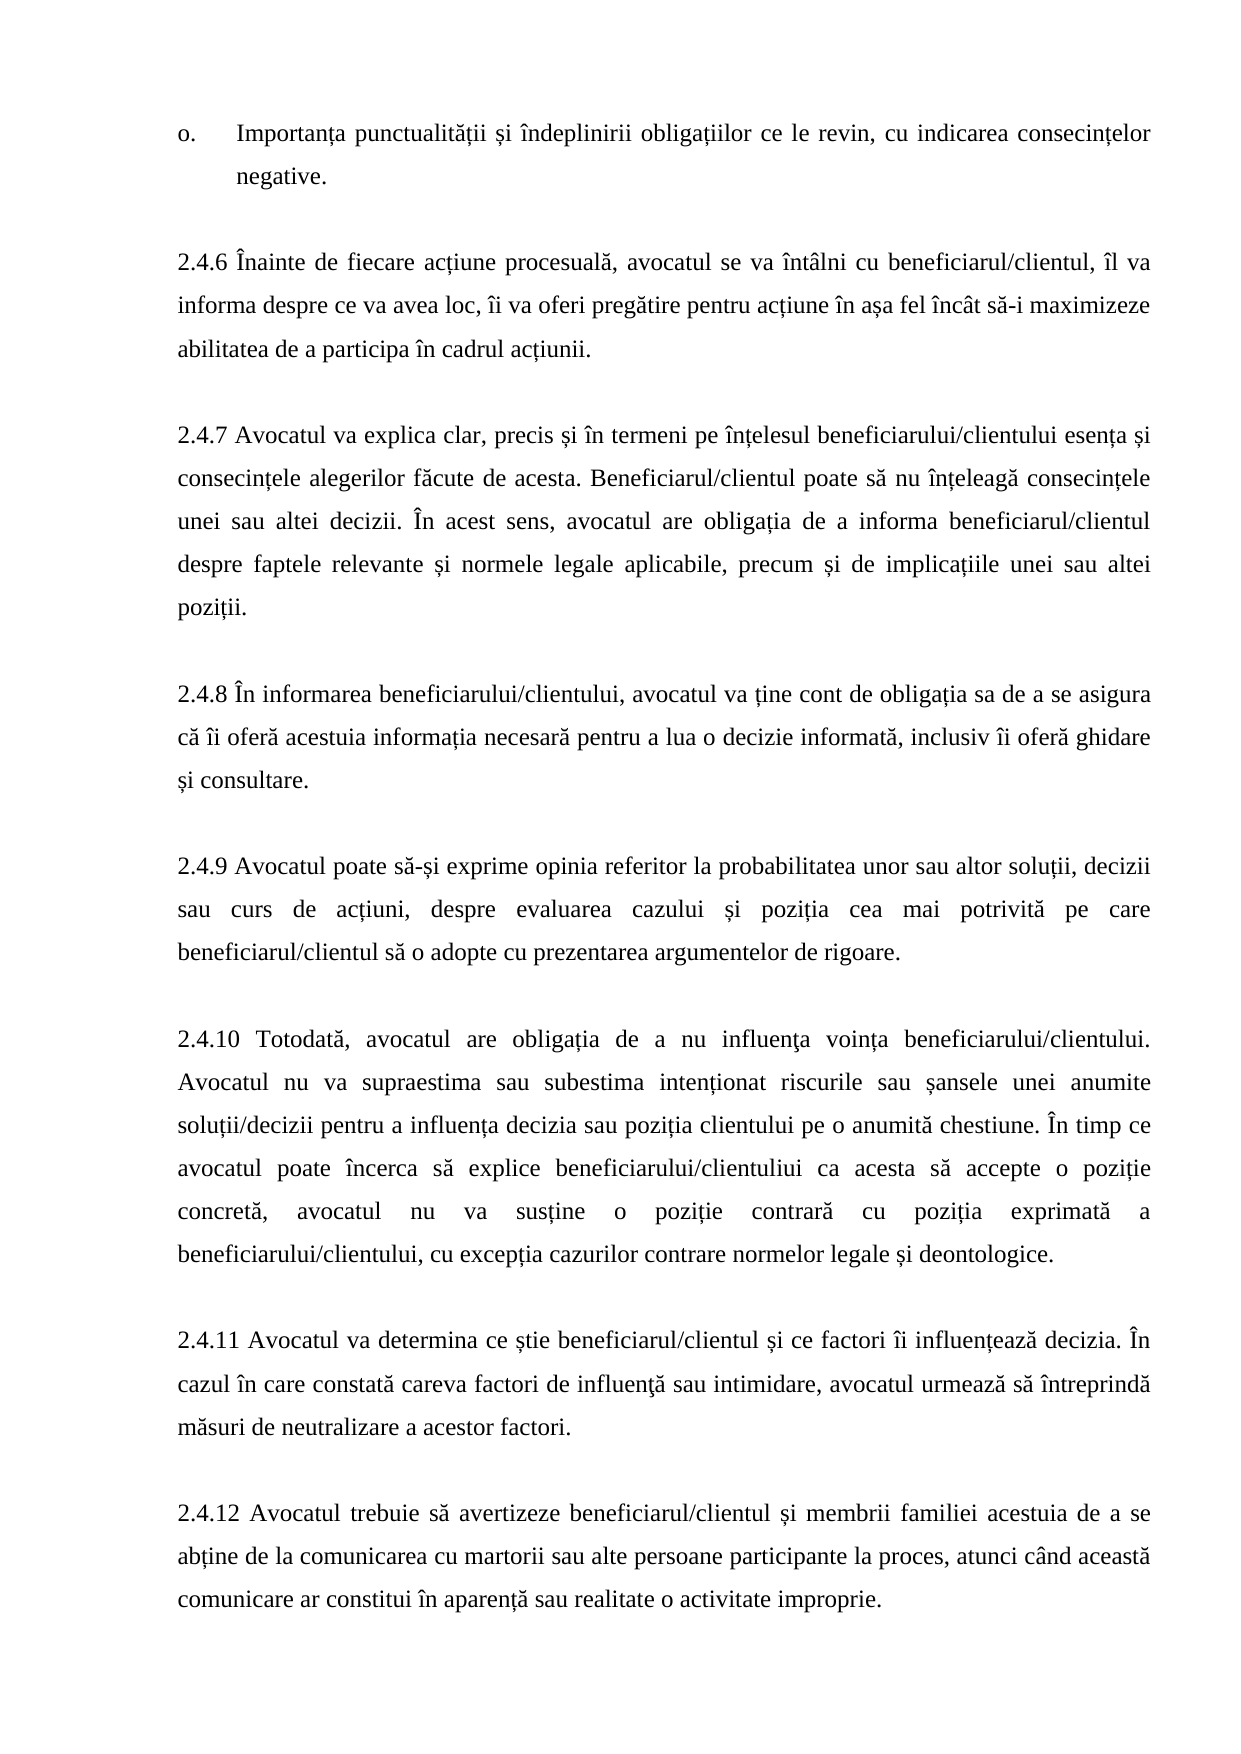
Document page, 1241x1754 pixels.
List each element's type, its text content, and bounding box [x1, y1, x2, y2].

text 2.4.8 În informarea beneficiarului/clientului, avocatul va ține cont de obligația sa de a se asigura că îi oferă acestuia informația necesară pentru a lua o decizie informată, inclusiv îi oferă ghidare și consultare. [177, 679, 1152, 794]
text 2.4.9 Avocatul poate să-și exprime opinia referitor la probabilitatea unor sau altor soluții, decizii sau curs de acțiuni, despre evaluarea cazului și poziția cea mai potrivită pe care beneficiarul/clientul să o adopte cu prezentarea argumentelor de rigoare. [177, 851, 1152, 966]
text 2.4.10 Totodată, avocatul are obligația de a nu influenţa voința beneficiarului/clientului. Avocatul nu va supraestima sau subestima intenționat riscurile sau șansele unei anumite soluții/decizii pentru a influența decizia sau poziția clientului pe o anumită chestiune. În timp ce avocatul poate încerca să explice beneficiarului/clientuliui ca acesta să accepte o poziție concretă, avocatul nu va susține o poziție contrară cu poziția exprimată a beneficiarului/clientului, cu excepția cazurilor contrare normelor legale și deontologice. [177, 1024, 1152, 1268]
text 2.4.11 Avocatul va determina ce știe beneficiarul/clientul și ce factori îi influențează decizia. În cazul în care constată careva factori de influenţă sau intimidare, avocatul urmează să întreprindă măsuri de neutralizare a acestor factori. [177, 1326, 1152, 1441]
text 2.4.12 Avocatul trebuie să avertizeze beneficiarul/clientul și membrii familiei acestuia de a se abține de la comunicarea cu martorii sau alte persoane participante la proces, atunci când această comunicare ar constitui în aparență sau realitate o activitate improprie. [177, 1498, 1152, 1613]
text 2.4.7 Avocatul va explica clar, precis și în termeni pe înțelesul beneficiarului/clientului esența și consecințele alegerilor făcute de acesta. Beneficiarul/clientul poate să nu înțeleagă consecințele unei sau altei decizii. În acest sens, avocatul are obligația de a informa beneficiarul/clientul despre faptele relevante și normele legale aplicabile, precum și de implicațiile unei sau altei poziții. [177, 420, 1152, 621]
text 2.4.6 Înainte de fiecare acțiune procesuală, avocatul se va întâlni cu beneficiarul/clientul, îl va informa despre ce va avea loc, îi va oferi pregătire pentru acțiune în așa fel încât să-i maximizeze abilitatea de a participa în cadrul acțiunii. [177, 247, 1152, 362]
list Importanța punctualității și îndeplinirii obligațiilor ce le revin, cu indicarea consecințelor negative. [177, 118, 1152, 190]
